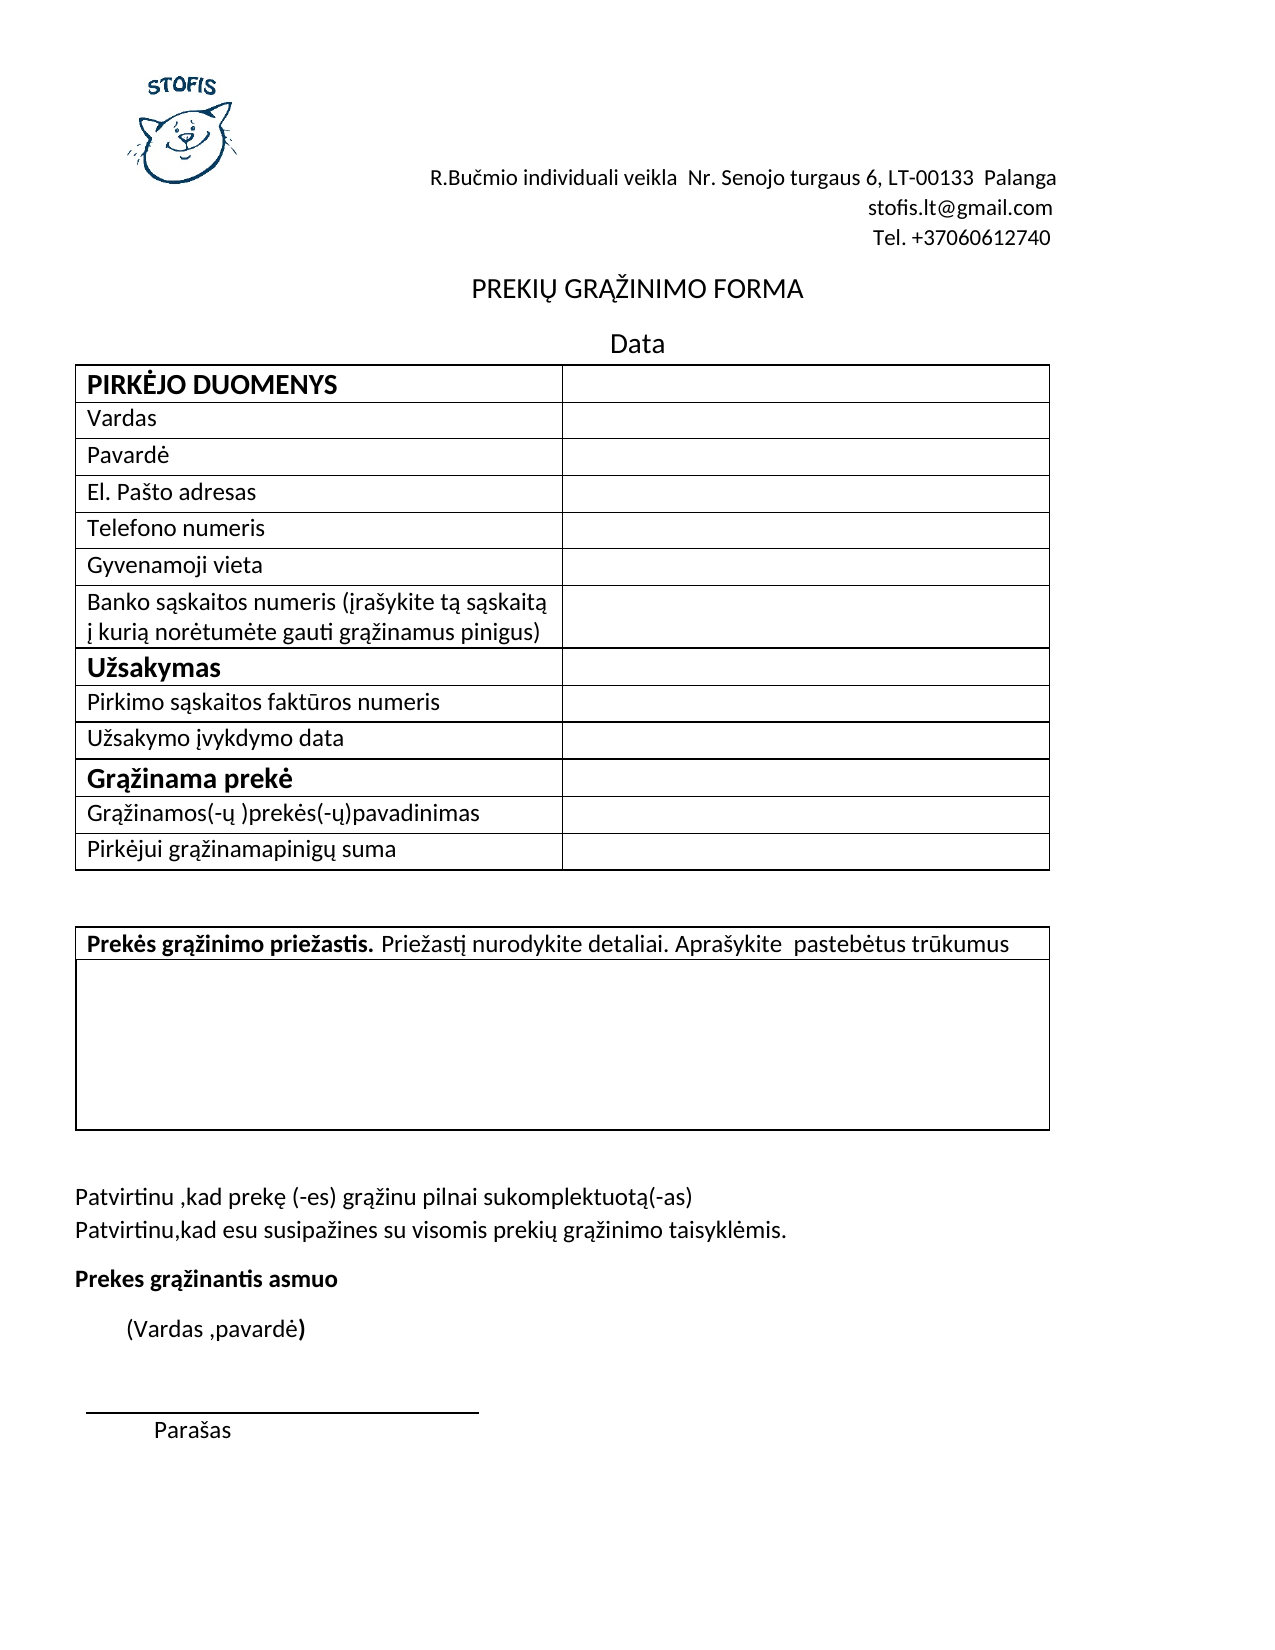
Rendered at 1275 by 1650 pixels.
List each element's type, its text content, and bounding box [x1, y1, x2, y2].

table_cell Pavardė [76, 439, 562, 475]
table_header Parašas [86, 1414, 479, 1464]
table_header Prekės grąžinimo priežastis. Priežastį nurodykite detaliai. Aprašykite pastebėtus trūkumus [76, 928, 1049, 959]
table_header PIRKĖJO DUOMENYS [76, 366, 562, 402]
table_cell [563, 549, 1049, 585]
table_cell Grąžinama prekė [76, 760, 562, 796]
text Data [75, 325, 1200, 361]
table_cell [563, 649, 1049, 685]
table_cell [563, 513, 1049, 548]
table_cell [563, 760, 1049, 796]
text Patvirtinu ,kad prekę (-es) grąžinu pilnai sukomplektuotą(-as) [75, 1181, 1200, 1212]
table_cell Telefono numeris [76, 513, 562, 548]
table_cell [77, 960, 1049, 1129]
table_cell Užsakymo įvykdymo data [76, 723, 562, 758]
table_cell Gyvenamoji vieta [76, 549, 562, 585]
table_cell Banko sąskaitos numeris (įrašykite tą sąskaitą į kurią norėtumėte gauti grąžinamus pinigus) [76, 586, 562, 647]
table_cell Užsakymas [76, 649, 562, 685]
text R.Bučmio individuali veikla Nr. Senojo turgaus 6, LT-00133 Palanga [75, 75, 1200, 191]
picture [126, 75, 240, 186]
table_cell Pirkėjui grąžinamapinigų suma [76, 834, 562, 869]
text Tel. +37060612740 [75, 223, 1200, 251]
table_header [563, 366, 1049, 402]
table_cell [563, 476, 1049, 512]
text PREKIŲ GRĄŽINIMO FORMA [75, 270, 1200, 306]
table_cell [563, 686, 1049, 721]
table_cell Vardas [76, 403, 562, 438]
text Patvirtinu,kad esu susipažines su visomis prekių grąžinimo taisyklėmis. [75, 1214, 1200, 1244]
text stofis.lt@gmail.com [75, 193, 1200, 221]
table_cell Pirkimo sąskaitos faktūros numeris [76, 686, 562, 721]
table_cell [563, 797, 1049, 832]
table_cell [563, 403, 1049, 438]
table_cell [563, 586, 1049, 647]
table_cell [563, 834, 1049, 869]
table_cell [563, 723, 1049, 758]
text Prekes grąžinantis asmuo [75, 1263, 1200, 1294]
table_cell [563, 439, 1049, 475]
table_cell Grąžinamos(-ų )prekės(-ų)pavadinimas [76, 797, 562, 832]
text (Vardas ,pavardė) [75, 1313, 1200, 1344]
table_cell El. Pašto adresas [76, 476, 562, 512]
